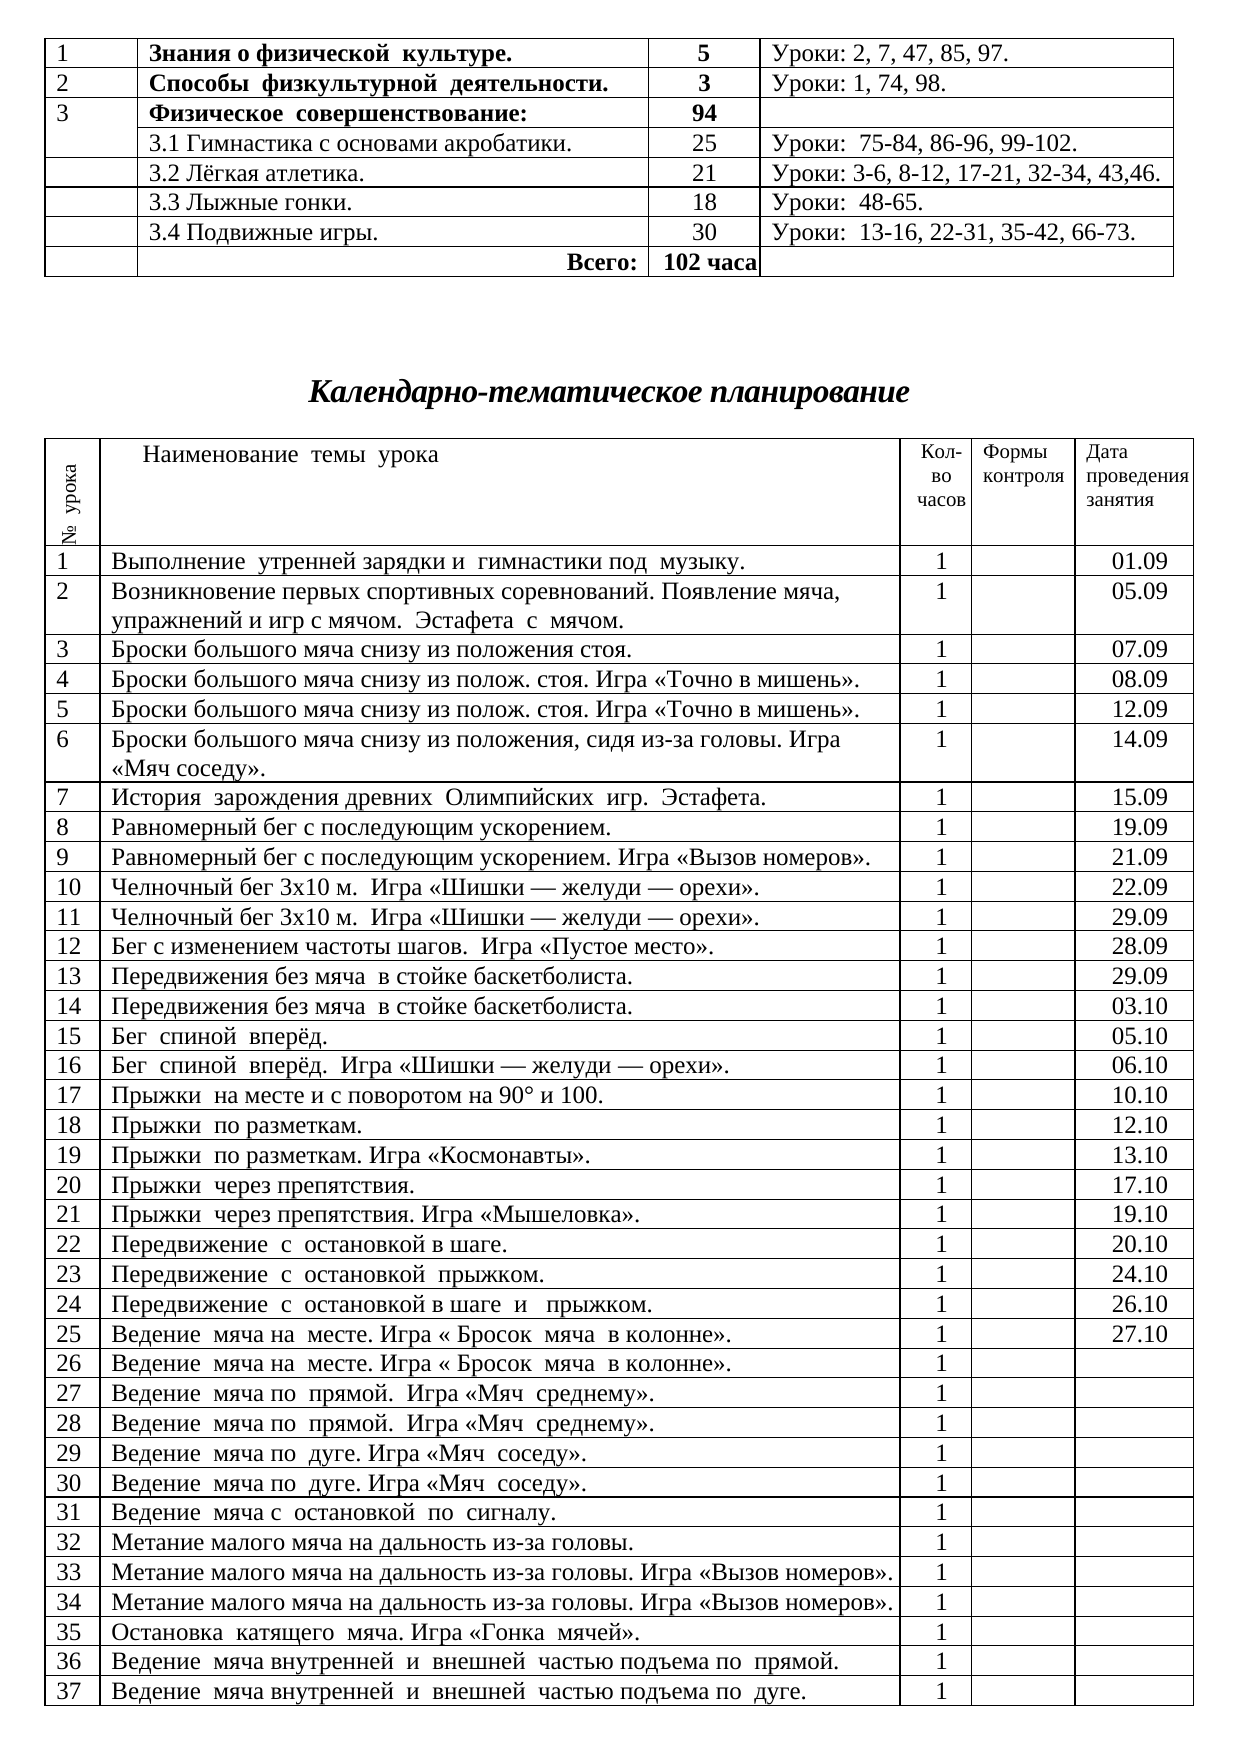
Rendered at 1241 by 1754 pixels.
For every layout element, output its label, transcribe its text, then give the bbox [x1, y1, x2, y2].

table_cell [1076, 1676, 1193, 1705]
table_cell 12 [46, 931, 99, 960]
table_cell [972, 694, 1074, 723]
table_cell 1 [901, 991, 971, 1020]
table_cell 3.3 Лыжные гонки. [138, 188, 648, 216]
table_cell Ведение мяча по дуге. Игра «Мяч соседу». [101, 1438, 899, 1467]
table_header № урока [46, 439, 99, 545]
table_cell [972, 1587, 1074, 1616]
table_cell Уроки: 3-6, 8-12, 17-21, 32-34, 43,46. [761, 158, 1173, 186]
table_cell 30 [46, 1468, 99, 1496]
table_cell Бег спиной вперёд. [101, 1021, 899, 1049]
table_header Дата проведения занятия [1076, 439, 1193, 545]
table_cell 1 [901, 1438, 971, 1467]
table_cell 8 [46, 812, 99, 841]
table_cell Челночный бег 3x10 м. Игра «Шишки — желуди — орехи». [101, 872, 899, 901]
table_cell 1 [901, 1408, 971, 1437]
table_cell 19 [46, 1140, 99, 1169]
table_cell Способы физкультурной деятельности. [138, 68, 648, 97]
table_cell 34 [46, 1587, 99, 1616]
table_cell 21 [649, 158, 759, 186]
table_cell Броски большого мяча снизу из положения стоя. [101, 635, 899, 663]
table_cell Передвижения без мяча в стойке баскетболиста. [101, 991, 899, 1020]
table_cell 1 [901, 1646, 971, 1675]
table_cell 05.09 [1076, 576, 1193, 633]
table_cell 33 [46, 1557, 99, 1586]
table_cell [1076, 1438, 1193, 1467]
table_cell 1 [901, 1617, 971, 1645]
table_cell 03.10 [1076, 991, 1193, 1020]
table_cell 26 [46, 1349, 99, 1377]
table_cell [1076, 1557, 1193, 1586]
table_cell Уроки: 13-16, 22-31, 35-42, 66-73. [761, 217, 1173, 246]
table_cell Передвижения без мяча в стойке баскетболиста. [101, 961, 899, 990]
table_cell 20 [46, 1170, 99, 1198]
table_cell 1 [901, 1468, 971, 1496]
table_header Наименование темы урока [101, 439, 899, 545]
table_cell 1 [901, 1140, 971, 1169]
table_cell Равномерный бег с последующим ускорением. [101, 812, 899, 841]
table_cell [761, 247, 1173, 276]
table_cell [46, 158, 137, 186]
table_cell [972, 1200, 1074, 1228]
table_cell [1076, 1349, 1193, 1377]
table_cell Уроки: 48-65. [761, 188, 1173, 216]
table_cell 1 [901, 902, 971, 930]
table_cell 1 [901, 1170, 971, 1198]
table_cell 1 [901, 1378, 971, 1407]
table_cell [1076, 1498, 1193, 1526]
table_cell 29 [46, 1438, 99, 1467]
table_cell 29.09 [1076, 902, 1193, 930]
table_cell [972, 872, 1074, 901]
table_cell 3 [46, 635, 99, 663]
table_cell 1 [901, 1349, 971, 1377]
table_cell 102 часа [649, 247, 759, 276]
table_cell 21.09 [1076, 842, 1193, 871]
table_cell [46, 247, 137, 276]
table_cell 15 [46, 1021, 99, 1049]
table_cell 1 [901, 1587, 971, 1616]
table_cell [46, 188, 137, 216]
table_cell 1 [901, 694, 971, 723]
table_cell [1076, 1408, 1193, 1437]
table_cell Ведение мяча на месте. Игра « Бросок мяча в колонне». [101, 1349, 899, 1377]
table_cell 1 [901, 842, 971, 871]
table_cell 01.09 [1076, 546, 1193, 575]
table_cell [972, 1646, 1074, 1675]
table_cell 19.10 [1076, 1200, 1193, 1228]
table_cell [972, 1140, 1074, 1169]
table_cell [972, 1289, 1074, 1318]
table_cell Метание малого мяча на дальность из-за головы. [101, 1527, 899, 1556]
table_cell [1076, 1646, 1193, 1675]
table_cell 1 [901, 546, 971, 575]
table_cell [972, 931, 1074, 960]
table_cell 13.10 [1076, 1140, 1193, 1169]
table_cell Передвижение с остановкой в шаге. [101, 1229, 899, 1258]
table_cell Уроки: 1, 74, 98. [761, 68, 1173, 97]
table_cell 12.09 [1076, 694, 1193, 723]
table_cell [972, 1259, 1074, 1288]
table_cell Прыжки по разметкам. [101, 1110, 899, 1139]
table_cell [972, 1557, 1074, 1586]
table_cell [972, 1349, 1074, 1377]
table_cell 17.10 [1076, 1170, 1193, 1198]
table_cell 1 [901, 812, 971, 841]
text Календарно-тематическое планирование [56, 371, 1162, 409]
table_cell 1 [901, 1289, 971, 1318]
table_cell Прыжки на месте и с поворотом на 90° и 100. [101, 1080, 899, 1109]
table_cell 24.10 [1076, 1259, 1193, 1288]
table_cell 14.09 [1076, 724, 1193, 781]
table_cell [972, 1378, 1074, 1407]
table_cell [972, 1468, 1074, 1496]
table_cell Выполнение утренней зарядки и гимнастики под музыку. [101, 546, 899, 575]
table_cell 1 [901, 664, 971, 693]
table_cell Бег спиной вперёд. Игра «Шишки — желуди — орехи». [101, 1051, 899, 1079]
table_cell 12.10 [1076, 1110, 1193, 1139]
table_cell История зарождения древних Олимпийских игр. Эстафета. [101, 783, 899, 811]
table_cell [1076, 1378, 1193, 1407]
table_cell [972, 1051, 1074, 1079]
table_cell Прыжки по разметкам. Игра «Космонавты». [101, 1140, 899, 1169]
table_cell 32 [46, 1527, 99, 1556]
table_cell Физическое совершенствование: [138, 98, 648, 127]
table_cell 1 [901, 1021, 971, 1049]
table_cell Ведение мяча по дуге. Игра «Мяч соседу». [101, 1468, 899, 1496]
table_cell [972, 724, 1074, 781]
table_cell 1 [46, 546, 99, 575]
table_cell [761, 98, 1173, 127]
table_cell 24 [46, 1289, 99, 1318]
table_cell Бег с изменением частоты шагов. Игра «Пустое место». [101, 931, 899, 960]
table_cell 10 [46, 872, 99, 901]
table_cell 31 [46, 1498, 99, 1526]
table_cell 19.09 [1076, 812, 1193, 841]
table_cell Передвижение с остановкой в шаге и прыжком. [101, 1289, 899, 1318]
table_cell Броски большого мяча снизу из полож. стоя. Игра «Точно в мишень». [101, 664, 899, 693]
table_cell 08.09 [1076, 664, 1193, 693]
table_cell 1 [901, 724, 971, 781]
table_cell 1 [901, 1319, 971, 1347]
table_cell 1 [901, 1200, 971, 1228]
table_cell [972, 635, 1074, 663]
table_cell 13 [46, 961, 99, 990]
table_cell 5 [649, 39, 759, 67]
table_cell 1 [901, 931, 971, 960]
table_cell 6 [46, 724, 99, 781]
table_cell 3 [46, 98, 137, 157]
table_cell 1 [901, 1498, 971, 1526]
table_cell Знания о физической культуре. [138, 39, 648, 67]
table_cell Ведение мяча по прямой. Игра «Мяч среднему». [101, 1378, 899, 1407]
table_cell [972, 1527, 1074, 1556]
table_cell 16 [46, 1051, 99, 1079]
table_cell 3.1 Гимнастика с основами акробатики. [138, 128, 648, 157]
table_cell [972, 576, 1074, 633]
table_cell [972, 1438, 1074, 1467]
table_cell [972, 1617, 1074, 1645]
table_cell Ведение мяча на месте. Игра « Бросок мяча в колонне». [101, 1319, 899, 1347]
table_cell [972, 961, 1074, 990]
table_cell Уроки: 2, 7, 47, 85, 97. [761, 39, 1173, 67]
table_cell [972, 842, 1074, 871]
table_cell [972, 1498, 1074, 1526]
table_cell [1076, 1527, 1193, 1556]
table_cell 27.10 [1076, 1319, 1193, 1347]
table_cell 94 [649, 98, 759, 127]
table_cell [972, 1408, 1074, 1437]
table_cell 21 [46, 1200, 99, 1228]
table_cell Ведение мяча с остановкой по сигналу. [101, 1498, 899, 1526]
table_cell [1076, 1617, 1193, 1645]
table_cell Метание малого мяча на дальность из-за головы. Игра «Вызов номеров». [101, 1557, 899, 1586]
table_cell [1076, 1587, 1193, 1616]
table_cell 26.10 [1076, 1289, 1193, 1318]
table_cell 35 [46, 1617, 99, 1645]
table_cell 28 [46, 1408, 99, 1437]
table_cell 1 [901, 872, 971, 901]
table_cell 29.09 [1076, 961, 1193, 990]
table_cell [972, 1110, 1074, 1139]
table_cell 1 [901, 1557, 971, 1586]
table_cell 17 [46, 1080, 99, 1109]
table_cell Остановка катящего мяча. Игра «Гонка мячей». [101, 1617, 899, 1645]
table_cell 1 [901, 1527, 971, 1556]
table_cell 9 [46, 842, 99, 871]
table_cell 5 [46, 694, 99, 723]
table_cell 36 [46, 1646, 99, 1675]
table_cell Ведение мяча внутренней и внешней частью подъема по прямой. [101, 1646, 899, 1675]
table_cell 07.09 [1076, 635, 1193, 663]
table_cell 1 [901, 635, 971, 663]
table_cell Челночный бег 3x10 м. Игра «Шишки — желуди — орехи». [101, 902, 899, 930]
table_cell [1076, 1468, 1193, 1496]
table_cell [972, 1676, 1074, 1705]
table_cell [972, 1170, 1074, 1198]
table_cell 25 [649, 128, 759, 157]
table_cell Равномерный бег с последующим ускорением. Игра «Вызов номеров». [101, 842, 899, 871]
table_cell 22.09 [1076, 872, 1193, 901]
table_cell 06.10 [1076, 1051, 1193, 1079]
table_cell 3.2 Лёгкая атлетика. [138, 158, 648, 186]
table_cell 1 [901, 1051, 971, 1079]
table_cell Прыжки через препятствия. [101, 1170, 899, 1198]
table_cell 1 [901, 1676, 971, 1705]
table_cell [972, 1080, 1074, 1109]
table_cell [972, 664, 1074, 693]
table_cell 1 [901, 576, 971, 633]
table_cell Прыжки через препятствия. Игра «Мышеловка». [101, 1200, 899, 1228]
table_header Кол-во часов [901, 439, 971, 545]
table_cell Метание малого мяча на дальность из-за головы. Игра «Вызов номеров». [101, 1587, 899, 1616]
table_cell [972, 902, 1074, 930]
table_cell 30 [649, 217, 759, 246]
table_cell 37 [46, 1676, 99, 1705]
table_cell 1 [901, 783, 971, 811]
table_cell 1 [901, 1229, 971, 1258]
table_cell [972, 812, 1074, 841]
table_cell 10.10 [1076, 1080, 1193, 1109]
table_cell [972, 1229, 1074, 1258]
table_header Формы контроля [972, 439, 1074, 545]
table_cell 2 [46, 576, 99, 633]
table_cell 20.10 [1076, 1229, 1193, 1258]
table_cell Броски большого мяча снизу из положения, сидя из-за головы. Игра «Мяч соседу». [101, 724, 899, 781]
table_cell [972, 1319, 1074, 1347]
table_cell 15.09 [1076, 783, 1193, 811]
table_cell Уроки: 75-84, 86-96, 99-102. [761, 128, 1173, 157]
table_cell Ведение мяча по прямой. Игра «Мяч среднему». [101, 1408, 899, 1437]
table_cell 05.10 [1076, 1021, 1193, 1049]
table_cell [46, 217, 137, 246]
table_cell 7 [46, 783, 99, 811]
table_cell Всего: [138, 247, 648, 276]
table_cell 1 [901, 1110, 971, 1139]
table_cell 1 [901, 961, 971, 990]
table_cell 25 [46, 1319, 99, 1347]
table_cell 2 [46, 68, 137, 97]
table_cell 1 [901, 1259, 971, 1288]
table_cell 18 [649, 188, 759, 216]
table_cell 3.4 Подвижные игры. [138, 217, 648, 246]
table_cell 22 [46, 1229, 99, 1258]
table_cell Передвижение с остановкой прыжком. [101, 1259, 899, 1288]
table_cell Возникновение первых спортивных соревнований. Появление мяча, упражнений и игр с мячом. Эстафета с мячом. [101, 576, 899, 633]
table_cell 11 [46, 902, 99, 930]
table_cell 1 [901, 1080, 971, 1109]
table_cell 4 [46, 664, 99, 693]
table_cell 23 [46, 1259, 99, 1288]
table_cell [972, 783, 1074, 811]
table_cell [972, 1021, 1074, 1049]
table_cell 14 [46, 991, 99, 1020]
table_cell 1 [46, 39, 137, 67]
table_cell 27 [46, 1378, 99, 1407]
table_cell Броски большого мяча снизу из полож. стоя. Игра «Точно в мишень». [101, 694, 899, 723]
table_cell 3 [649, 68, 759, 97]
table_cell [972, 546, 1074, 575]
table_cell 28.09 [1076, 931, 1193, 960]
table_cell Ведение мяча внутренней и внешней частью подъема по дуге. [101, 1676, 899, 1705]
table_cell [972, 991, 1074, 1020]
table_cell 18 [46, 1110, 99, 1139]
